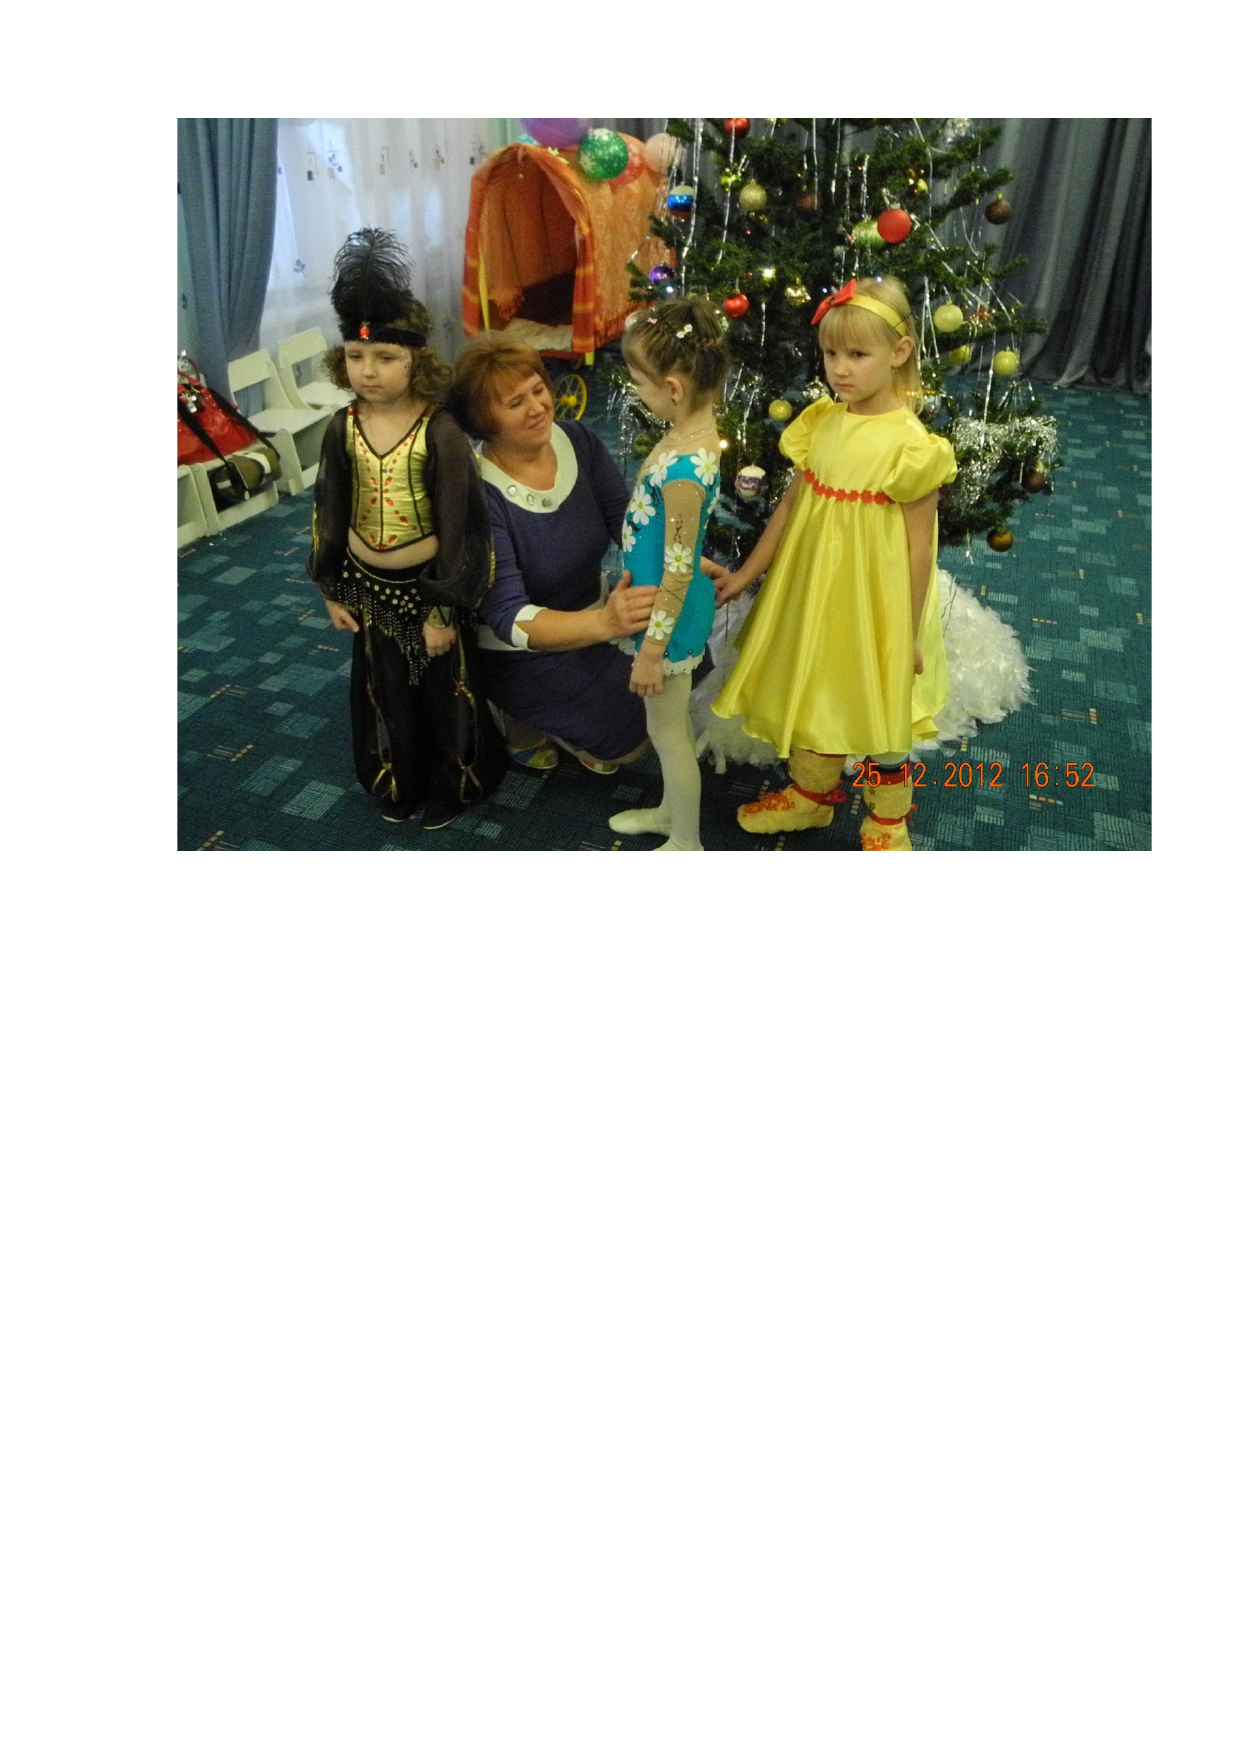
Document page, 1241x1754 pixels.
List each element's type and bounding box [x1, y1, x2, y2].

picture [177, 118, 1152, 851]
